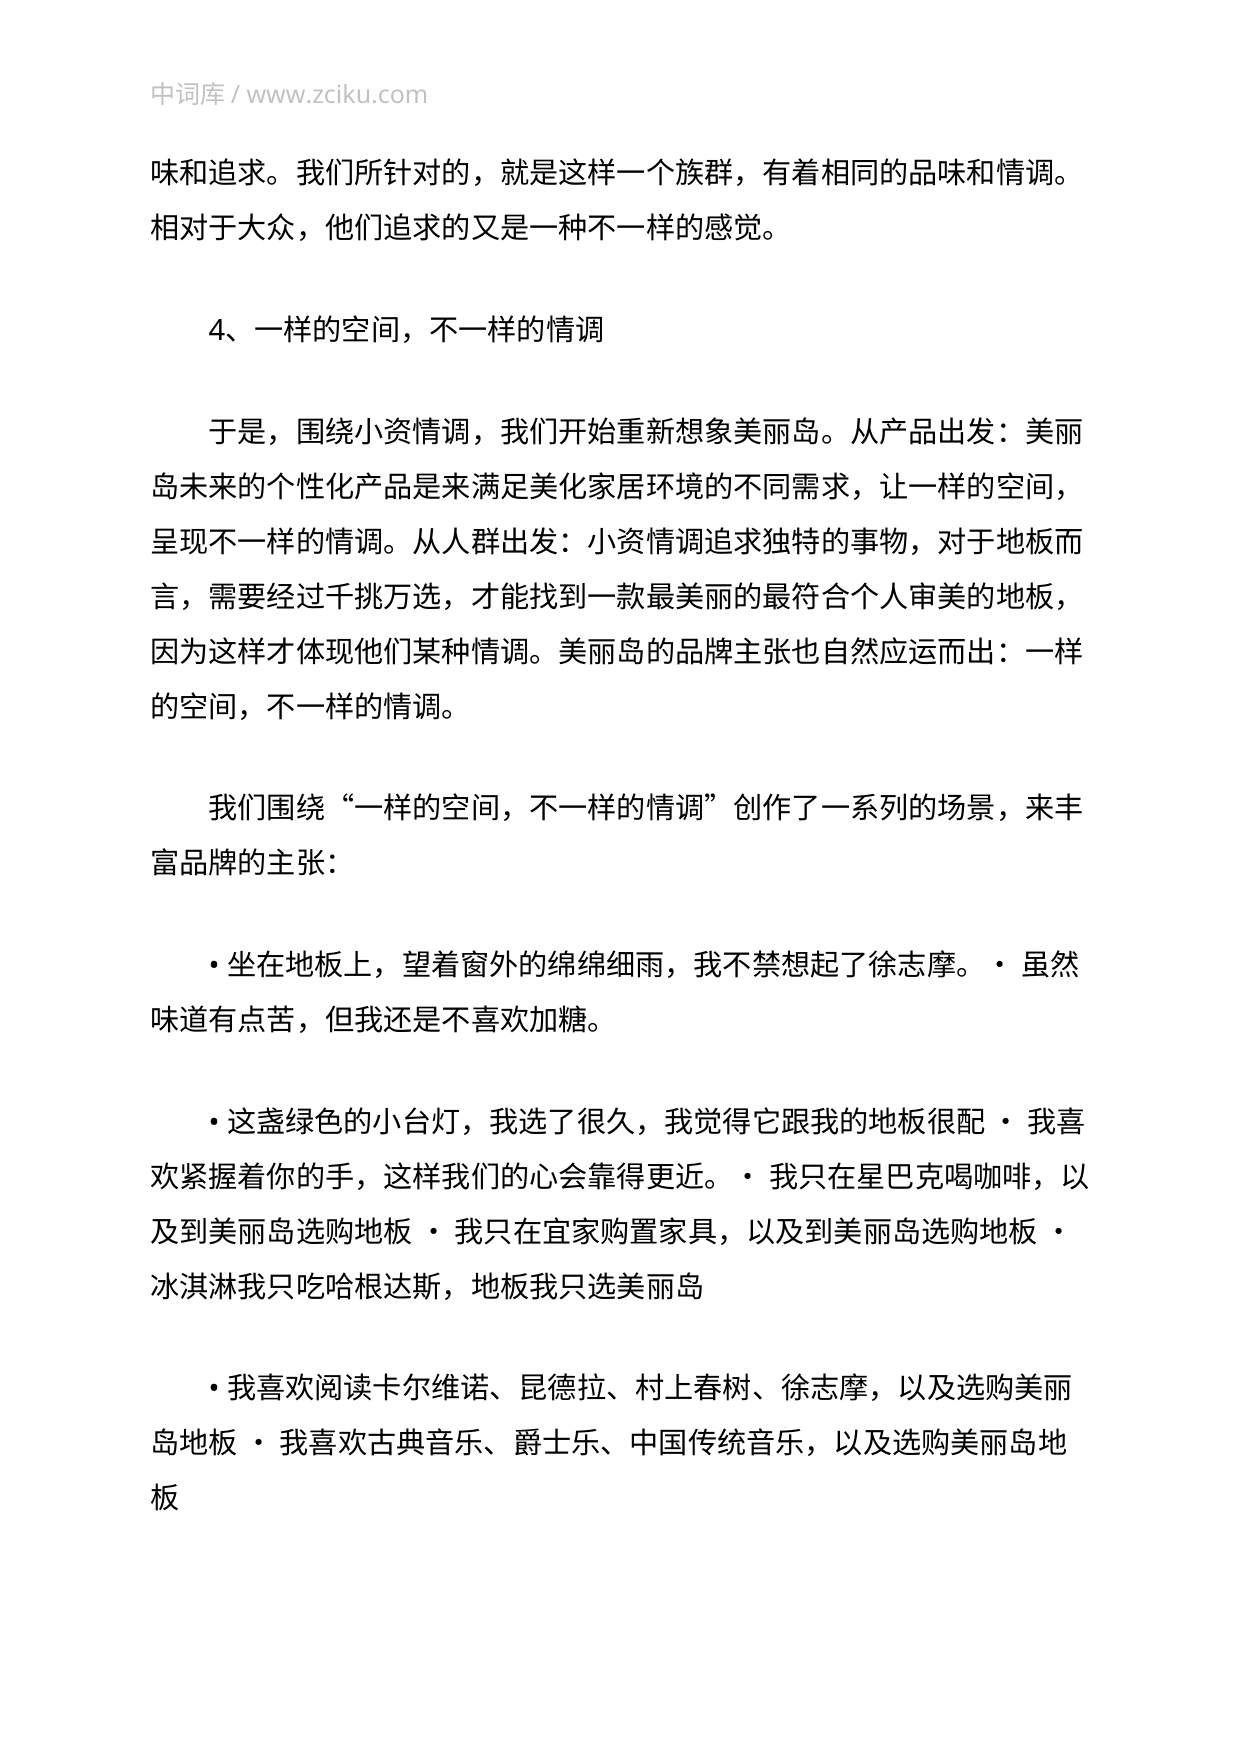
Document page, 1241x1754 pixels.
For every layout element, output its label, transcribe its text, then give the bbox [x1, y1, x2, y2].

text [150, 150, 1090, 247]
text • 我喜欢阅读卡尔维诺、昆德拉、村上春树、徐志摩，以及选购美丽岛地板 • 我喜欢古典音乐、爵士乐、中国传统音乐，以及选购美丽岛地板 [150, 1365, 1090, 1517]
text 4、一样的空间，不一样的情调 [150, 307, 1090, 349]
text 我们围绕“一样的空间，不一样的情调”创作了一系列的场景，来丰富品牌的主张： [150, 785, 1090, 882]
text • 坐在地板上，望着窗外的绵绵细雨，我不禁想起了徐志摩。• 虽然味道有点苦，但我还是不喜欢加糖。 [150, 942, 1090, 1039]
text • 这盏绿色的小台灯，我选了很久，我觉得它跟我的地板很配 • 我喜欢紧握着你的手，这样我们的心会靠得更近。• 我只在星巴克喝咖啡，以及到美丽岛选购地板 • 我只在宜家购置家具，以及到美丽岛选购地板 • 冰淇淋我只吃哈根达斯，地板我只选美丽岛 [150, 1098, 1090, 1305]
text 于是，围绕小资情调，我们开始重新想象美丽岛。从产品出发：美丽岛未来的个性化产品是来满足美化家居环境的不同需求，让一样的空间，呈现不一样的情调。从人群出发：小资情调追求独特的事物，对于地板而言，需要经过千挑万选，才能找到一款最美丽的最符合个人审美的地板，因为这样才体现他们某种情调。美丽岛的品牌主张也自然应运而出：一样的空间，不一样的情调。 [150, 409, 1090, 725]
